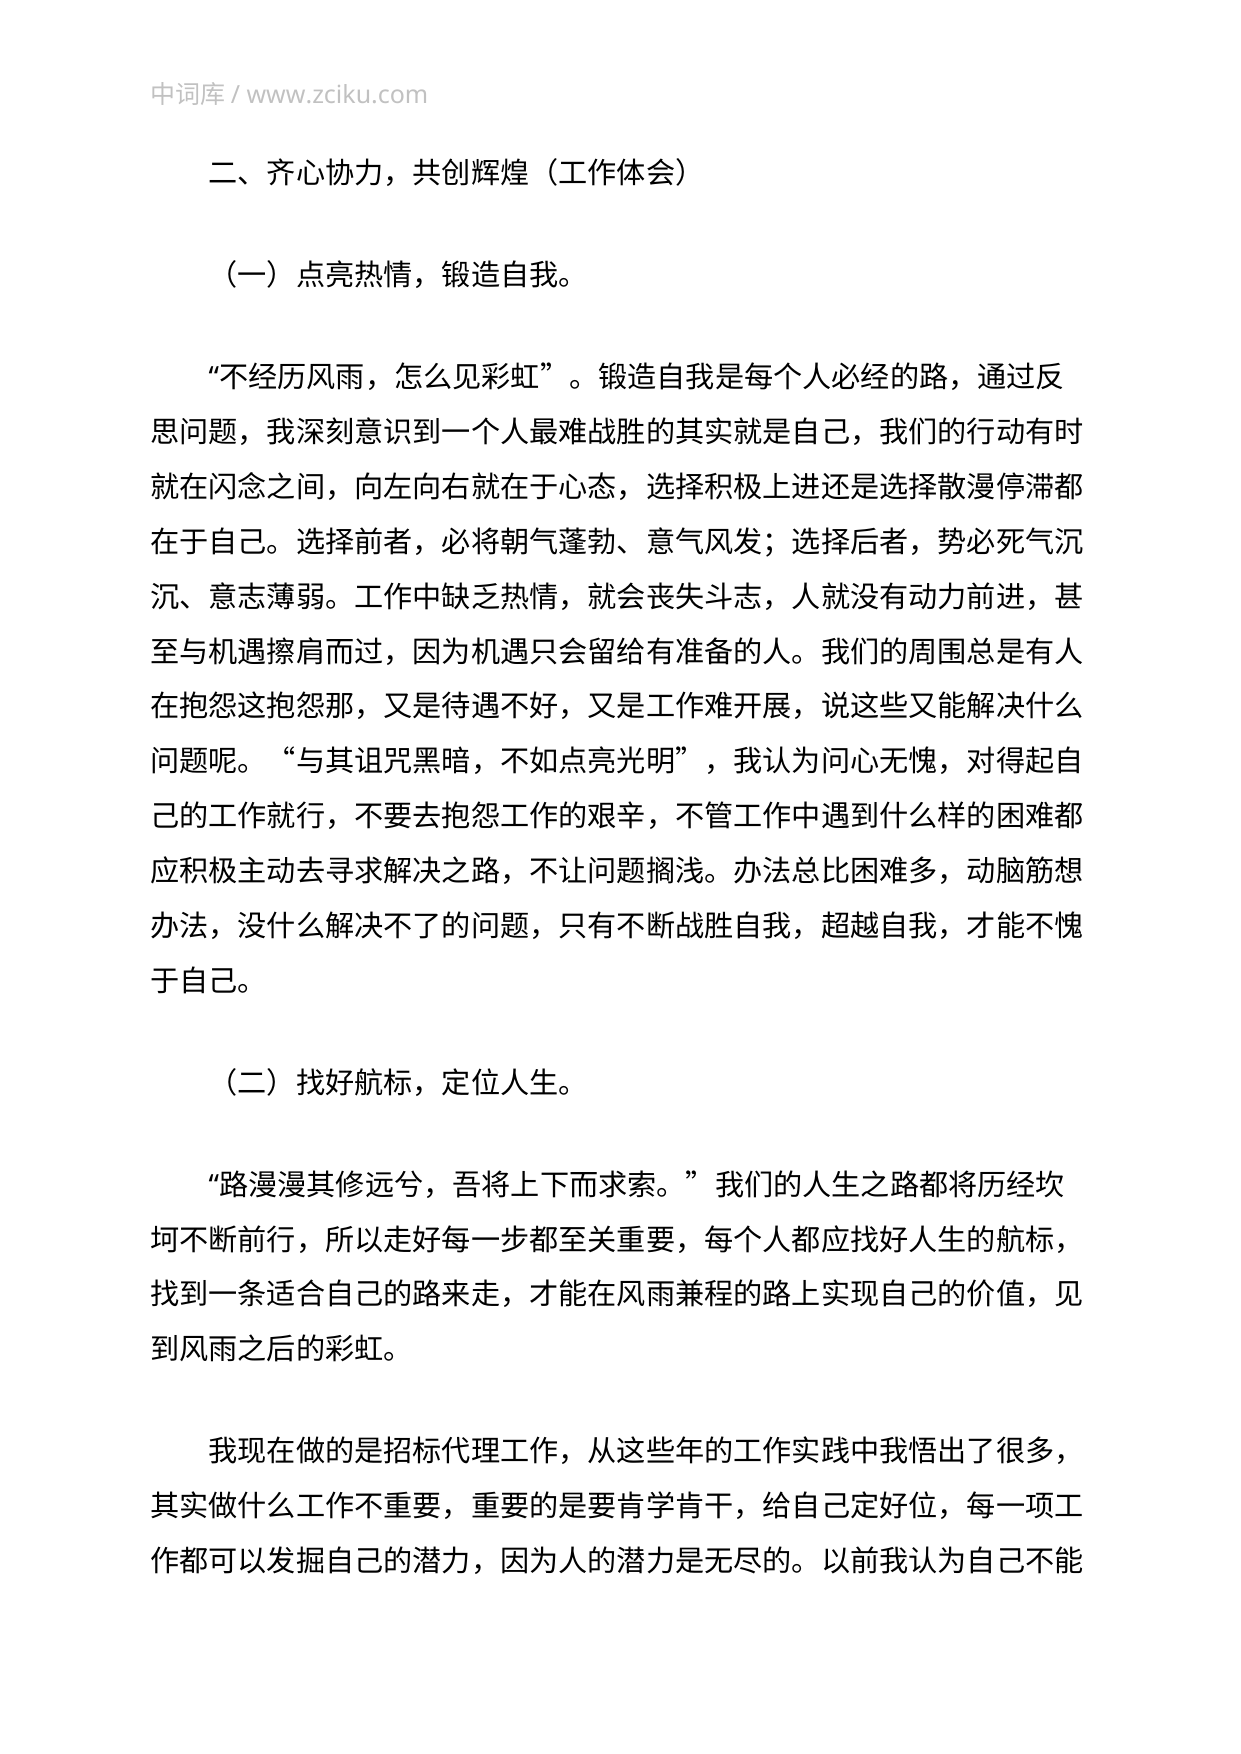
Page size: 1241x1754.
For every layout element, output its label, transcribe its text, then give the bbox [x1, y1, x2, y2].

text （一）点亮热情，锻造自我。 [150, 252, 1090, 294]
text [150, 1428, 1090, 1580]
text “不经历风雨，怎么见彩虹”。锻造自我是每个人必经的路，通过反思问题，我深刻意识到一个人最难战胜的其实就是自己，我们的行动有时就在闪念之间，向左向右就在于心态，选择积极上进还是选择散漫停滞都在于自己。选择前者，必将朝气蓬勃、意气风发；选择后者，势必死气沉沉、意志薄弱。工作中缺乏热情，就会丧失斗志，人就没有动力前进，甚至与机遇擦肩而过，因为机遇只会留给有准备的人。我们的周围总是有人在抱怨这抱怨那，又是待遇不好，又是工作难开展，说这些又能解决什么问题呢。“与其诅咒黑暗，不如点亮光明”，我认为问心无愧，对得起自己的工作就行，不要去抱怨工作的艰辛，不管工作中遇到什么样的困难都应积极主动去寻求解决之路，不让问题搁浅。办法总比困难多，动脑筋想办法，没什么解决不了的问题，只有不断战胜自我，超越自我，才能不愧于自己。 [150, 353, 1090, 1000]
text 二、齐心协力，共创辉煌（工作体会） [150, 150, 1090, 192]
text “路漫漫其修远兮，吾将上下而求索。”我们的人生之路都将历经坎坷不断前行，所以走好每一步都至关重要，每个人都应找好人生的航标，找到一条适合自己的路来走，才能在风雨兼程的路上实现自己的价值，见到风雨之后的彩虹。 [150, 1161, 1090, 1368]
text （二）找好航标，定位人生。 [150, 1059, 1090, 1102]
